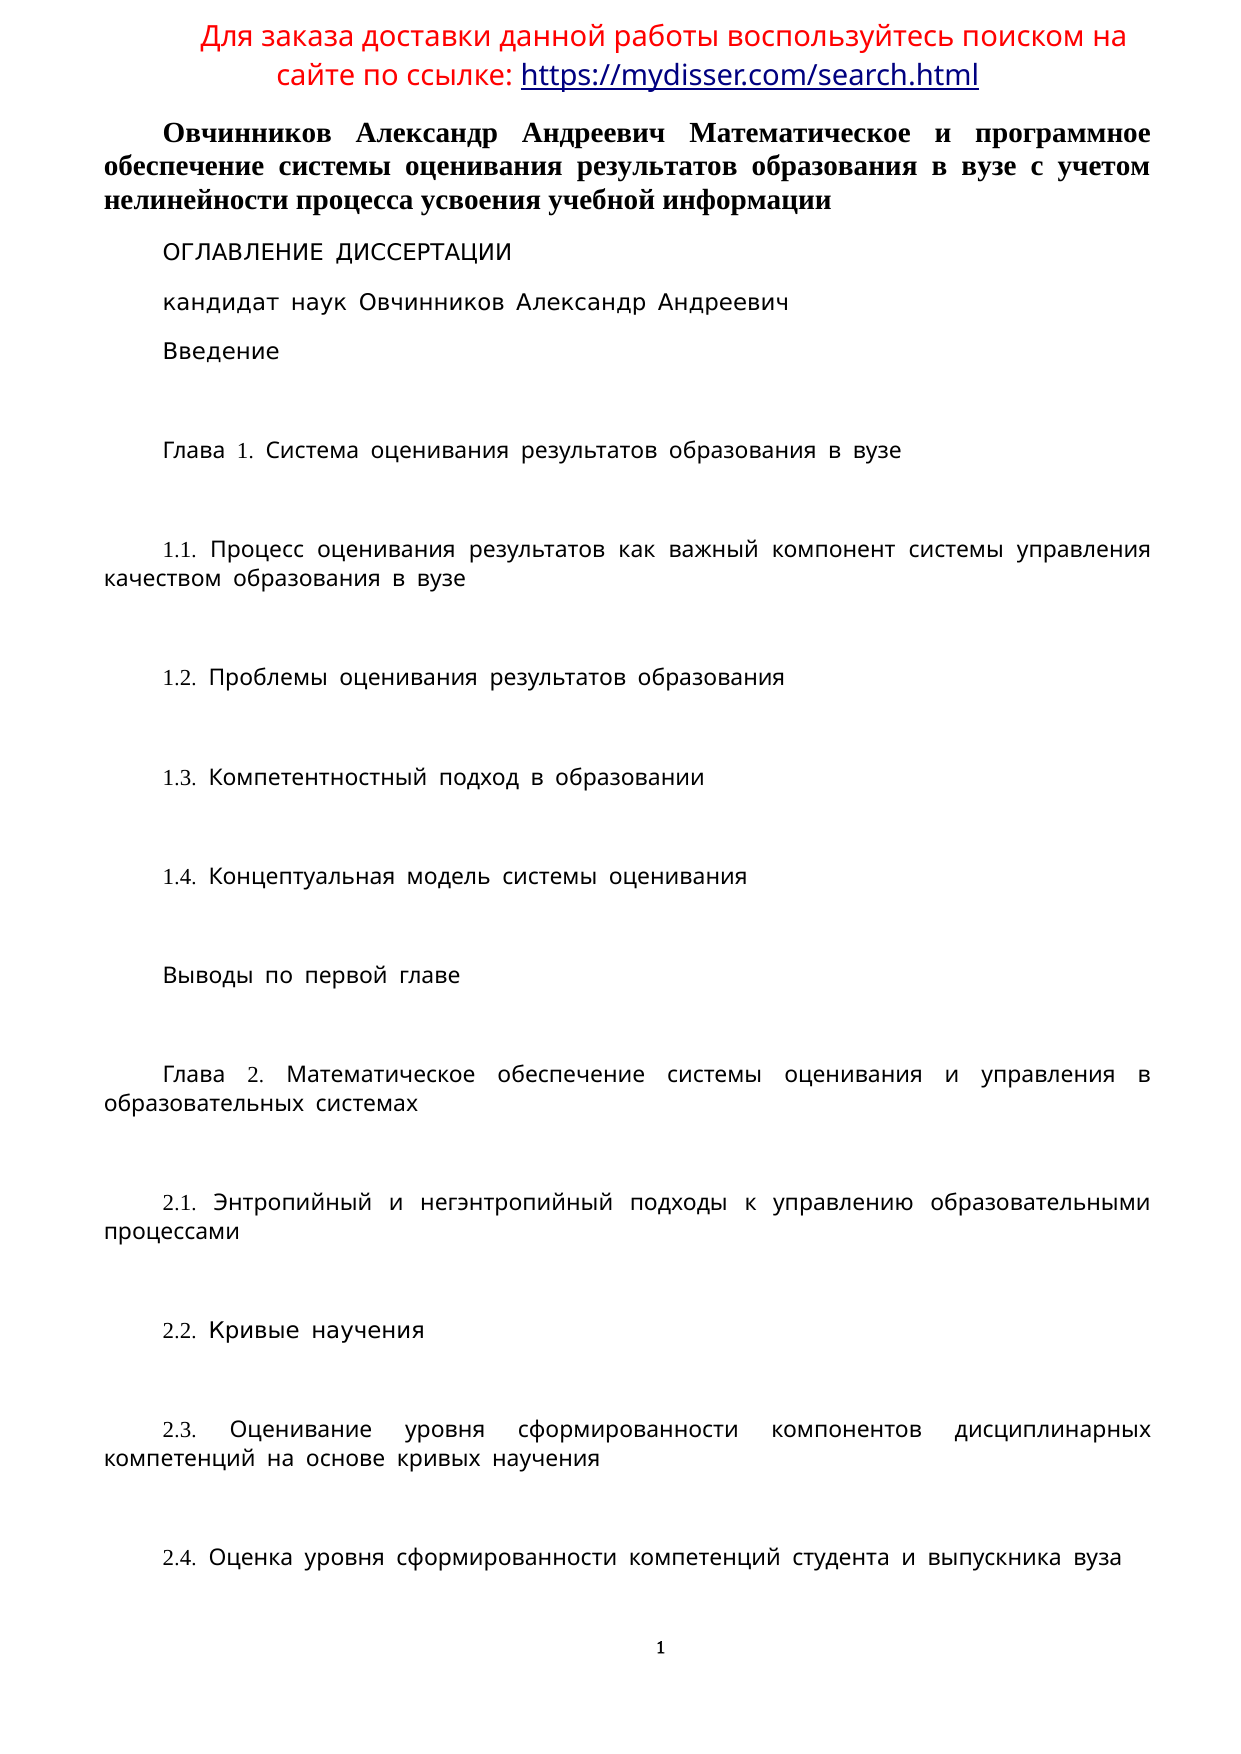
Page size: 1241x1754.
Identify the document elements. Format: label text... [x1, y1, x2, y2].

text 1.3. Компетентностный подход в образовании [103, 761, 1152, 790]
text 2.3. Оценивание уровня сформированности компонентов дисциплинарных компетенций на основе кривых научения [103, 1413, 1152, 1471]
text 2.1. Энтропийный и негэнтропийный подходы к управлению образовательными процессами [103, 1186, 1152, 1244]
text Выводы по первой главе [103, 959, 1152, 988]
text 2.4. Оценка уровня сформированности компетенций студента и выпускника вуза [103, 1541, 1152, 1570]
text 1.4. Концептуальная модель системы оценивания [103, 860, 1152, 889]
text Глава 1. Система оценивания результатов образования в вузе [103, 435, 1152, 463]
text 1.1. Процесс оценивания результатов как важный компонент системы управления качеством образования в вузе [103, 534, 1152, 591]
text кандидат наук Овчинников Александр Андреевич [103, 286, 1152, 315]
text Глава 2. Математическое обеспечение системы оценивания и управления в образовательных системах [103, 1058, 1152, 1116]
text 1.2. Проблемы оценивания результатов образования [103, 662, 1152, 691]
text Введение [103, 336, 1152, 364]
text Овчинников Александр Андреевич Математическое и программное обеспечение системы оценивания результатов образования в вузе с учетом нелинейности процесса усвоения учебной информации [103, 115, 1152, 216]
text 2.2. Кривые научения [103, 1314, 1152, 1343]
text ОГЛАВЛЕНИЕ ДИССЕРТАЦИИ [103, 236, 1152, 265]
